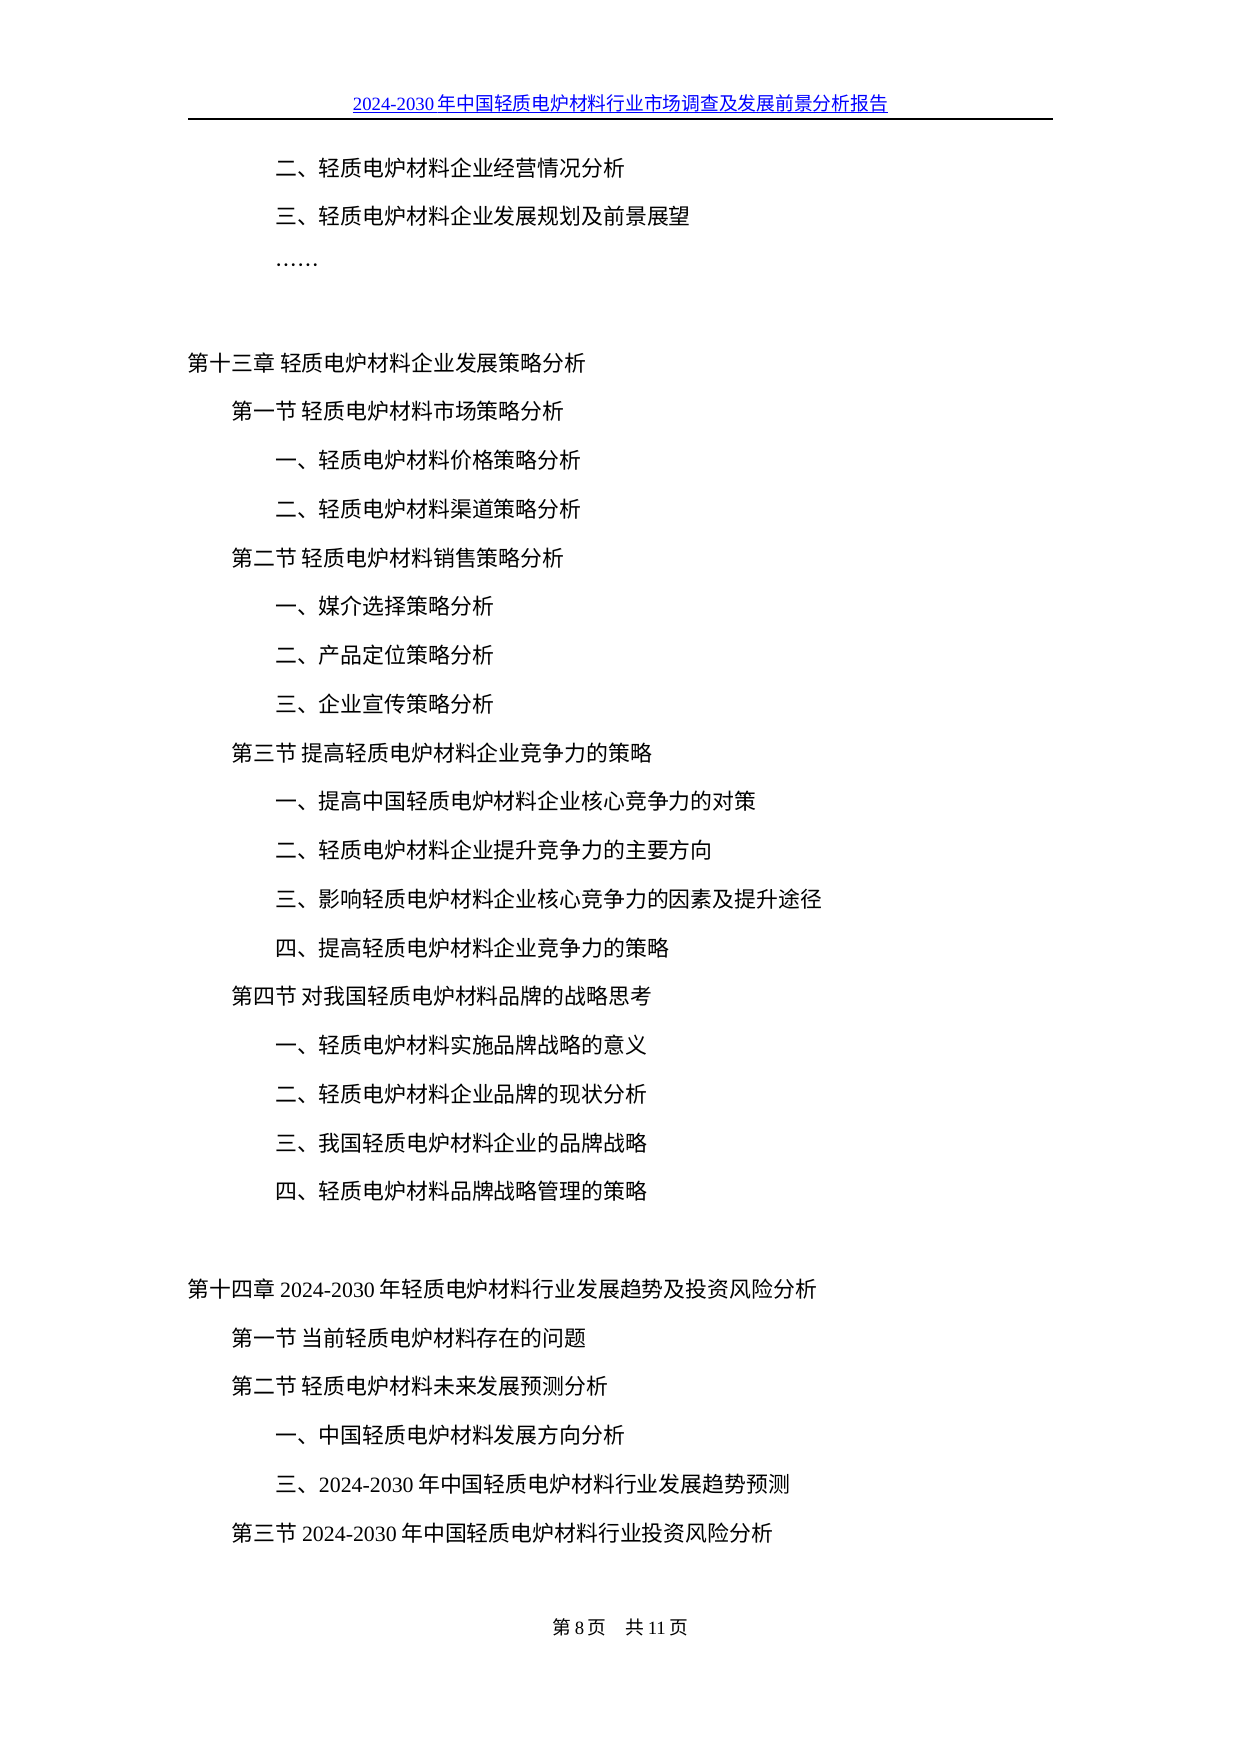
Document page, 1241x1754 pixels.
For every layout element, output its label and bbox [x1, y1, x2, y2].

text [187, 150, 1053, 1548]
